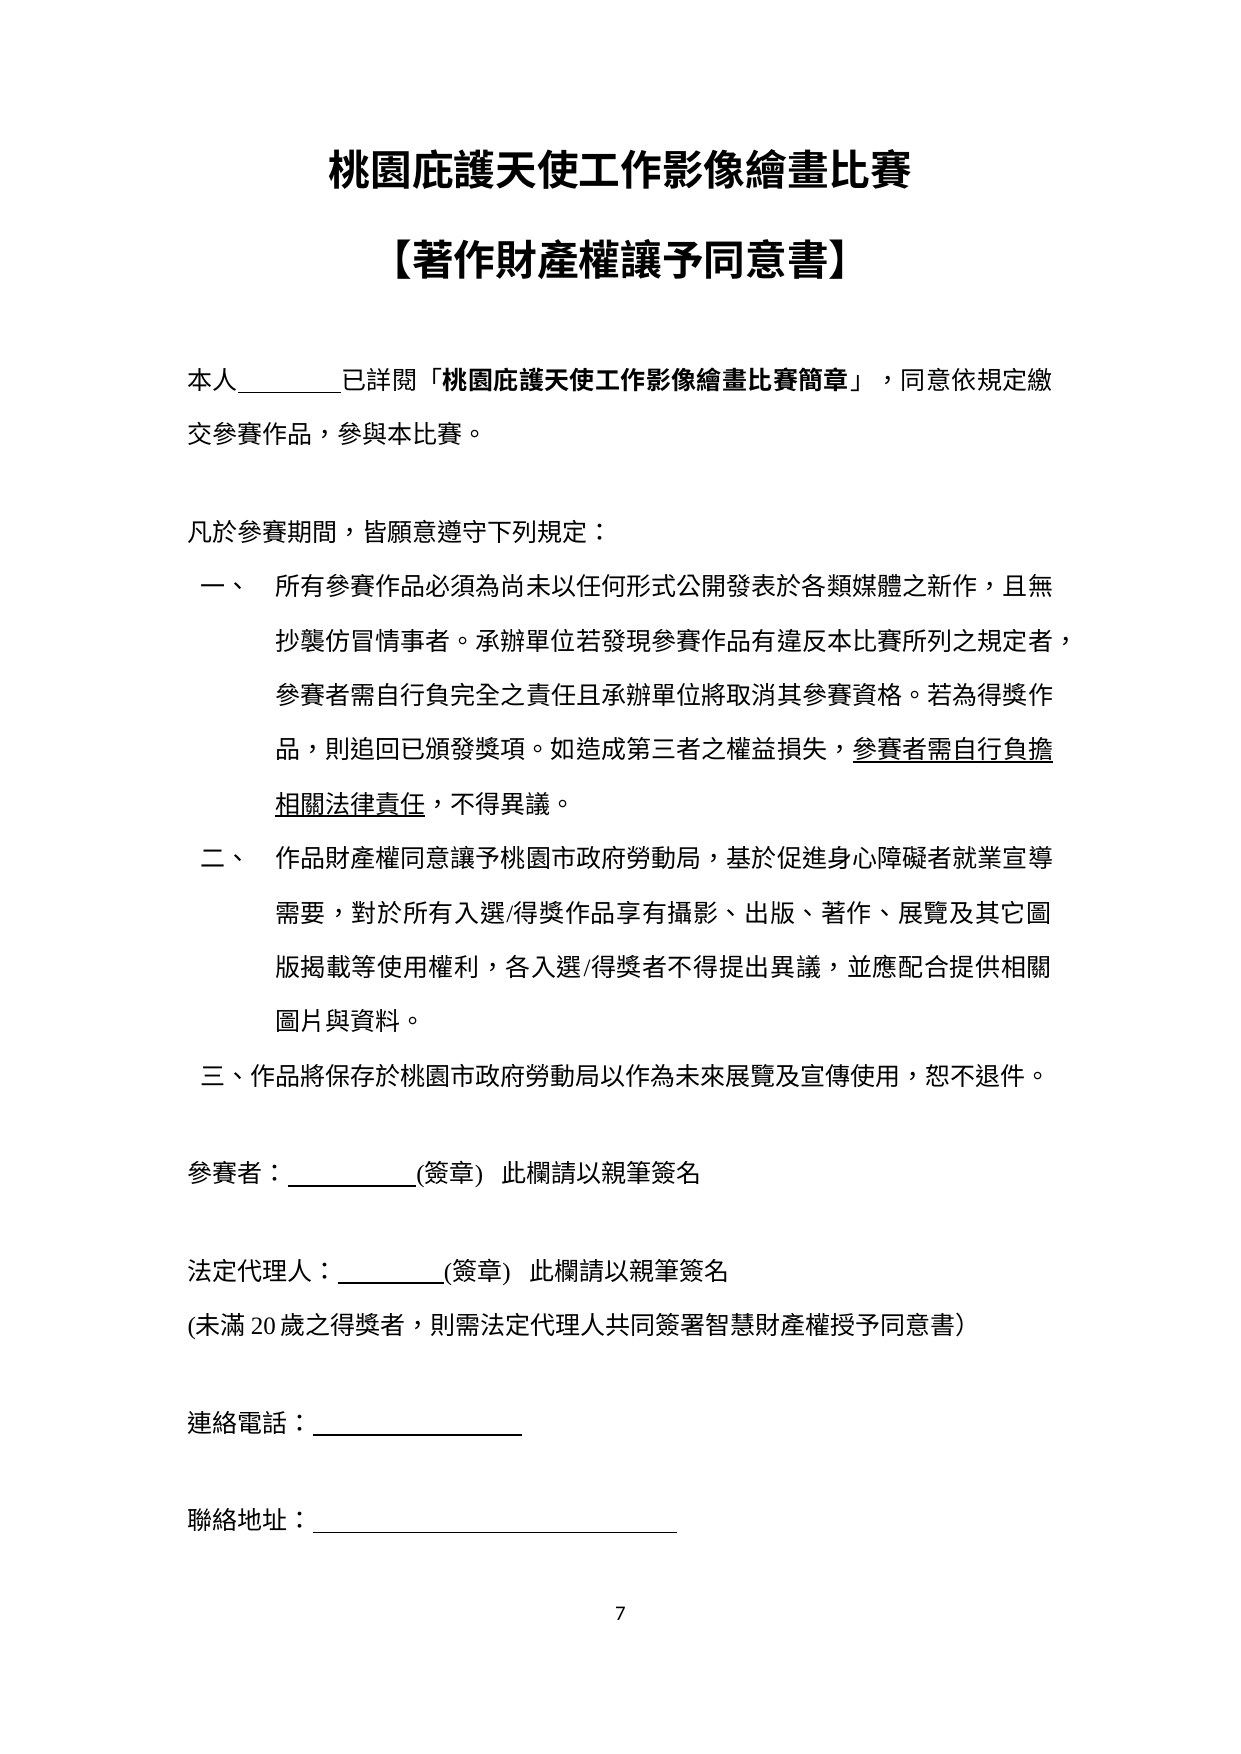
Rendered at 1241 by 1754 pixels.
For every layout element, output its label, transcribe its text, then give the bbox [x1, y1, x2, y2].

text 【著作財產權讓予同意書】 [187, 227, 1053, 287]
list 所有參賽作品必須為尚未以任何形式公開發表於各類媒體之新作，且無抄襲仿冒情事者。承辦單位若發現參賽作品有違反本比賽所列之規定者，參賽者需自行負完全之責任且承辦單位將取消其參賽資格。若為得獎作品，則追回已頒發獎項。如造成第三者之權益損失，參賽者需自行負擔相關法律責任，不得異議。 [200, 567, 1053, 821]
text 參賽者： (簽章) 此欄請以親筆簽名 [187, 1154, 1053, 1190]
text 桃園庇護天使工作影像繪畫比賽 [187, 137, 1053, 197]
text 本人 已詳閱「桃園庇護天使工作影像繪畫比賽簡章」，同意依規定繳交參賽作品，參與本比賽。 [187, 361, 1053, 451]
text 法定代理人： (簽章) 此欄請以親筆簽名 [187, 1251, 1053, 1287]
text 凡於參賽期間，皆願意遵守下列規定： [187, 512, 1053, 549]
text 連絡電話： [187, 1403, 1053, 1439]
text 三、作品將保存於桃園市政府勞動局以作為未來展覽及宣傳使用，恕不退件。 [200, 1056, 1053, 1092]
text 聯絡地址： [187, 1501, 1053, 1537]
list 作品財產權同意讓予桃園市政府勞動局，基於促進身心障礙者就業宣導需要，對於所有入選/得獎作品享有攝影、出版、著作、展覽及其它圖版揭載等使用權利，各入選/得獎者不得提出異議，並應配合提供相關圖片與資料。 [200, 839, 1053, 1038]
text (未滿20歲之得獎者，則需法定代理人共同簽署智慧財產權授予同意書） [187, 1306, 1053, 1342]
